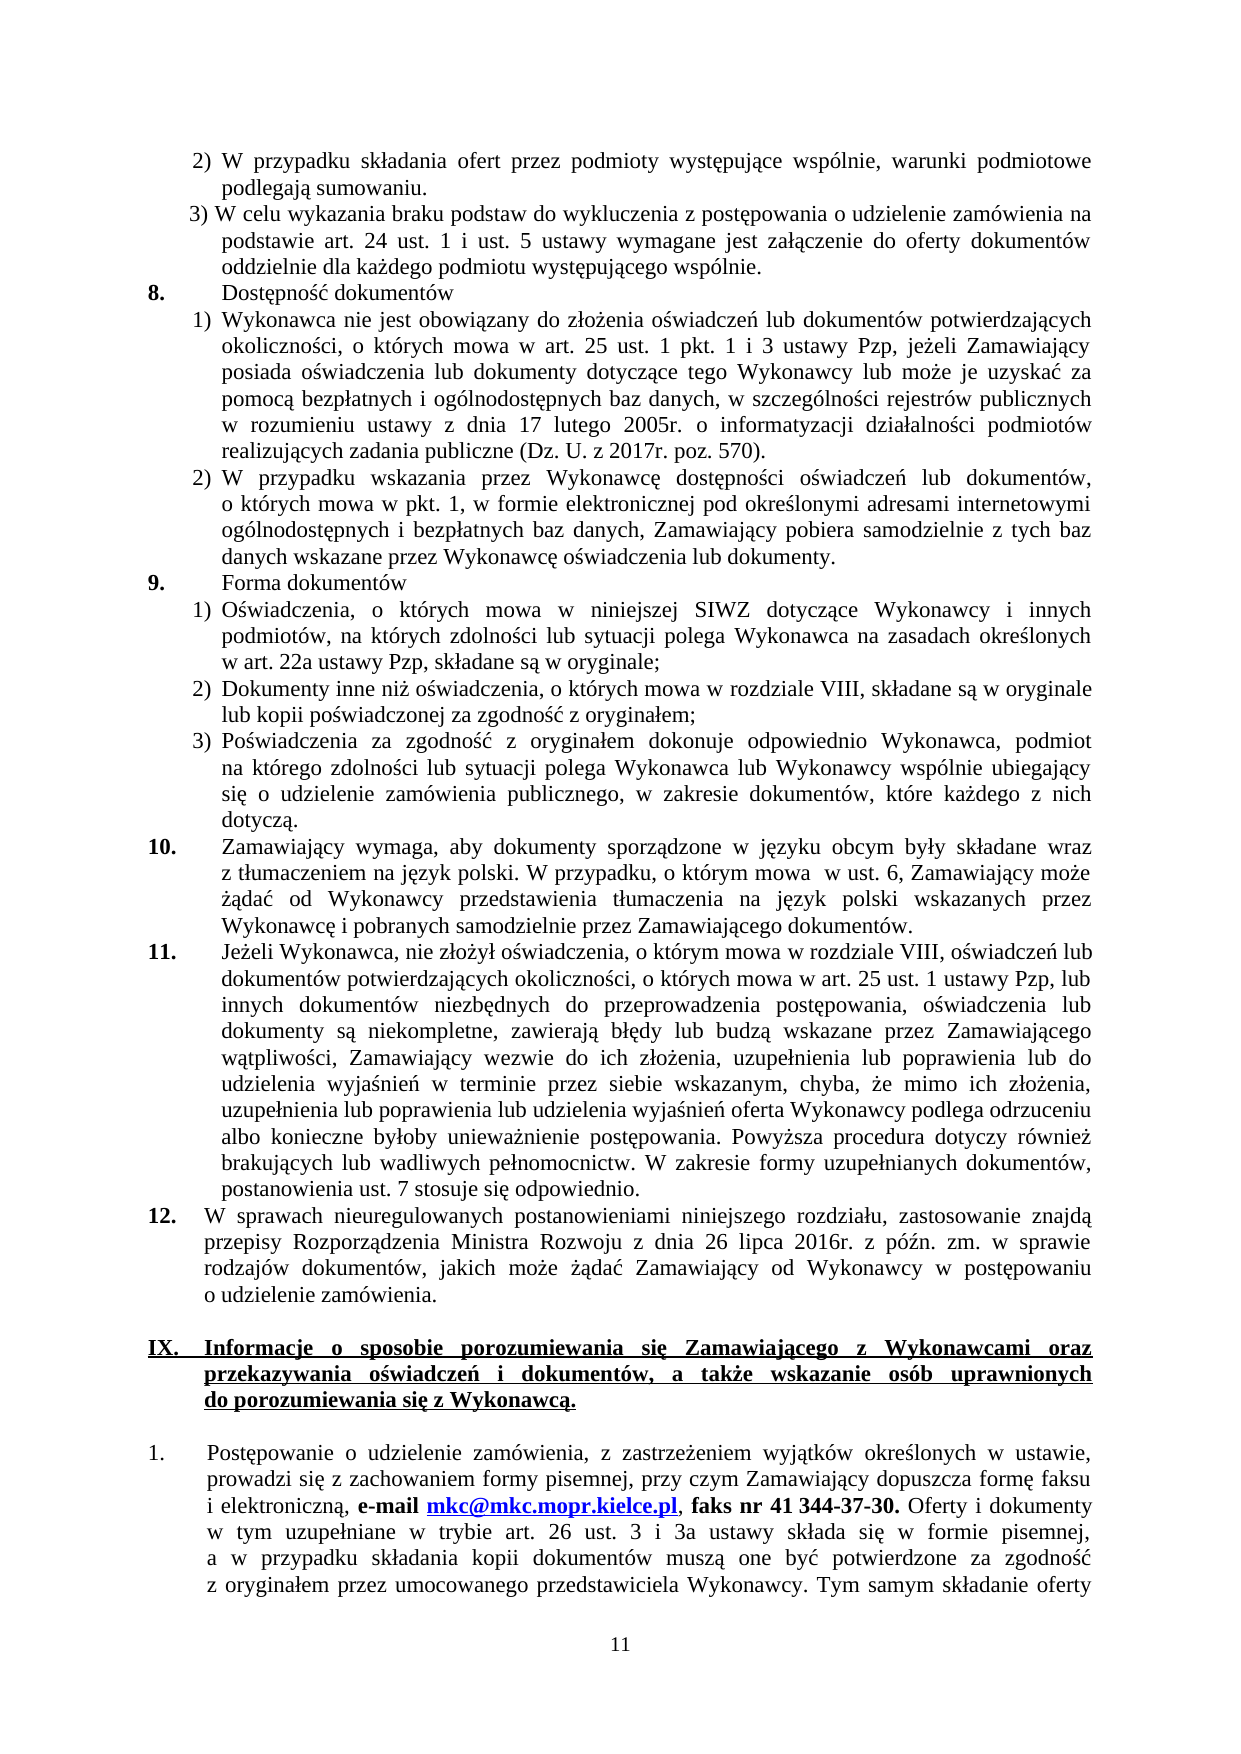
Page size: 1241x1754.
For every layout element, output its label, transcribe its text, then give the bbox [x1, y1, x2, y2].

subtitle IX. Informacje o sposobie porozumiewania się Zamawiającego z Wykonawcami oraz przekazywania oświadczeń i dokumentów, a także wskazanie osób uprawnionych do porozumiewania się z Wykonawcą. [148, 1333, 1093, 1356]
list Dokumenty inne niż oświadczenia, o których mowa w rozdziale VIII, składane są w oryginale lub kopii poświadczonej za zgodność z oryginałem; [192, 675, 1093, 727]
list W przypadku wskazania przez Wykonawcę dostępności oświadczeń lub dokumentów, o których mowa w pkt. 1, w formie elektronicznej pod określonymi adresami internetowymi ogólnodostępnych i bezpłatnych baz danych, Zamawiający pobiera samodzielnie z tych baz danych wskazane przez Wykonawcę oświadczenia lub dokumenty. [192, 464, 1093, 569]
text 2) W przypadku składania ofert przez podmioty występujące wspólnie, warunki podmiotowe podlegają sumowaniu. [192, 148, 1093, 200]
text 10. Zamawiający wymaga, aby dokumenty sporządzone w języku obcym były składane wraz z tłumaczeniem na język polski. W przypadku, o którym mowa w ust. 6, Zamawiający może żądać od Wykonawcy przedstawienia tłumaczenia na język polski wskazanych przez Wykonawcę i pobranych samodzielnie przez Zamawiającego dokumentów. [148, 833, 1093, 938]
text 3) W celu wykazania braku podstaw do wykluczenia z postępowania o udzielenie zamówienia na podstawie art. 24 ust. 1 i ust. 5 ustawy wymagane jest załączenie do oferty dokumentów oddzielnie dla każdego podmiotu występującego wspólnie. [189, 200, 1093, 279]
list Poświadczenia za zgodność z oryginałem dokonuje odpowiednio Wykonawca, podmiot na którego zdolności lub sytuacji polega Wykonawca lub Wykonawcy wspólnie ubiegający się o udzielenie zamówienia publicznego, w zakresie dokumentów, które każdego z nich dotyczą. [192, 727, 1093, 833]
list Oświadczenia, o których mowa w niniejszej SIWZ dotyczące Wykonawcy i innych podmiotów, na których zdolności lub sytuacji polega Wykonawca na zasadach określonych w art. 22a ustawy Pzp, składane są w oryginale; [192, 596, 1093, 675]
text 8. Dostępność dokumentów [148, 279, 1093, 306]
list Wykonawca nie jest obowiązany do złożenia oświadczeń lub dokumentów potwierdzających okoliczności, o których mowa w art. 25 ust. 1 pkt. 1 i 3 ustawy Pzp, jeżeli Zamawiający posiada oświadczenia lub dokumenty dotyczące tego Wykonawcy lub może je uzyskać za pomocą bezpłatnych i ogólnodostępnych baz danych, w szczególności rejestrów publicznych w rozumieniu ustawy z dnia 17 lutego 2005r. o informatyzacji działalności podmiotów realizujących zadania publiczne (Dz. U. z 2017r. poz. 570). [192, 306, 1093, 464]
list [148, 1439, 1093, 1597]
subtitle IX. Informacje o sposobie porozumiewania się Zamawiającego z Wykonawcami oraz przekazywania oświadczeń i dokumentów, a także wskazanie osób uprawnionych do porozumiewania się z Wykonawcą. [148, 1358, 1093, 1413]
text 11. Jeżeli Wykonawca, nie złożył oświadczenia, o którym mowa w rozdziale VIII, oświadczeń lub dokumentów potwierdzających okoliczności, o których mowa w art. 25 ust. 1 ustawy Pzp, lub innych dokumentów niezbędnych do przeprowadzenia postępowania, oświadczenia lub dokumenty są niekompletne, zawierają błędy lub budzą wskazane przez Zamawiającego wątpliwości, Zamawiający wezwie do ich złożenia, uzupełnienia lub poprawienia lub do udzielenia wyjaśnień w terminie przez siebie wskazanym, chyba, że mimo ich złożenia, uzupełnienia lub poprawienia lub udzielenia wyjaśnień oferta Wykonawcy podlega odrzuceniu albo konieczne byłoby unieważnienie postępowania. Powyższa procedura dotyczy również brakujących lub wadliwych pełnomocnictw. W zakresie formy uzupełnianych dokumentów, postanowienia ust. 7 stosuje się odpowiednio. [148, 938, 1093, 1202]
text 9. Forma dokumentów [148, 569, 1093, 596]
text 12. W sprawach nieuregulowanych postanowieniami niniejszego rozdziału, zastosowanie znajdą przepisy Rozporządzenia Ministra Rozwoju z dnia 26 lipca 2016r. z późn. zm. w sprawie rodzajów dokumentów, jakich może żądać Zamawiający od Wykonawcy w postępowaniu o udzielenie zamówienia. [148, 1202, 1093, 1307]
